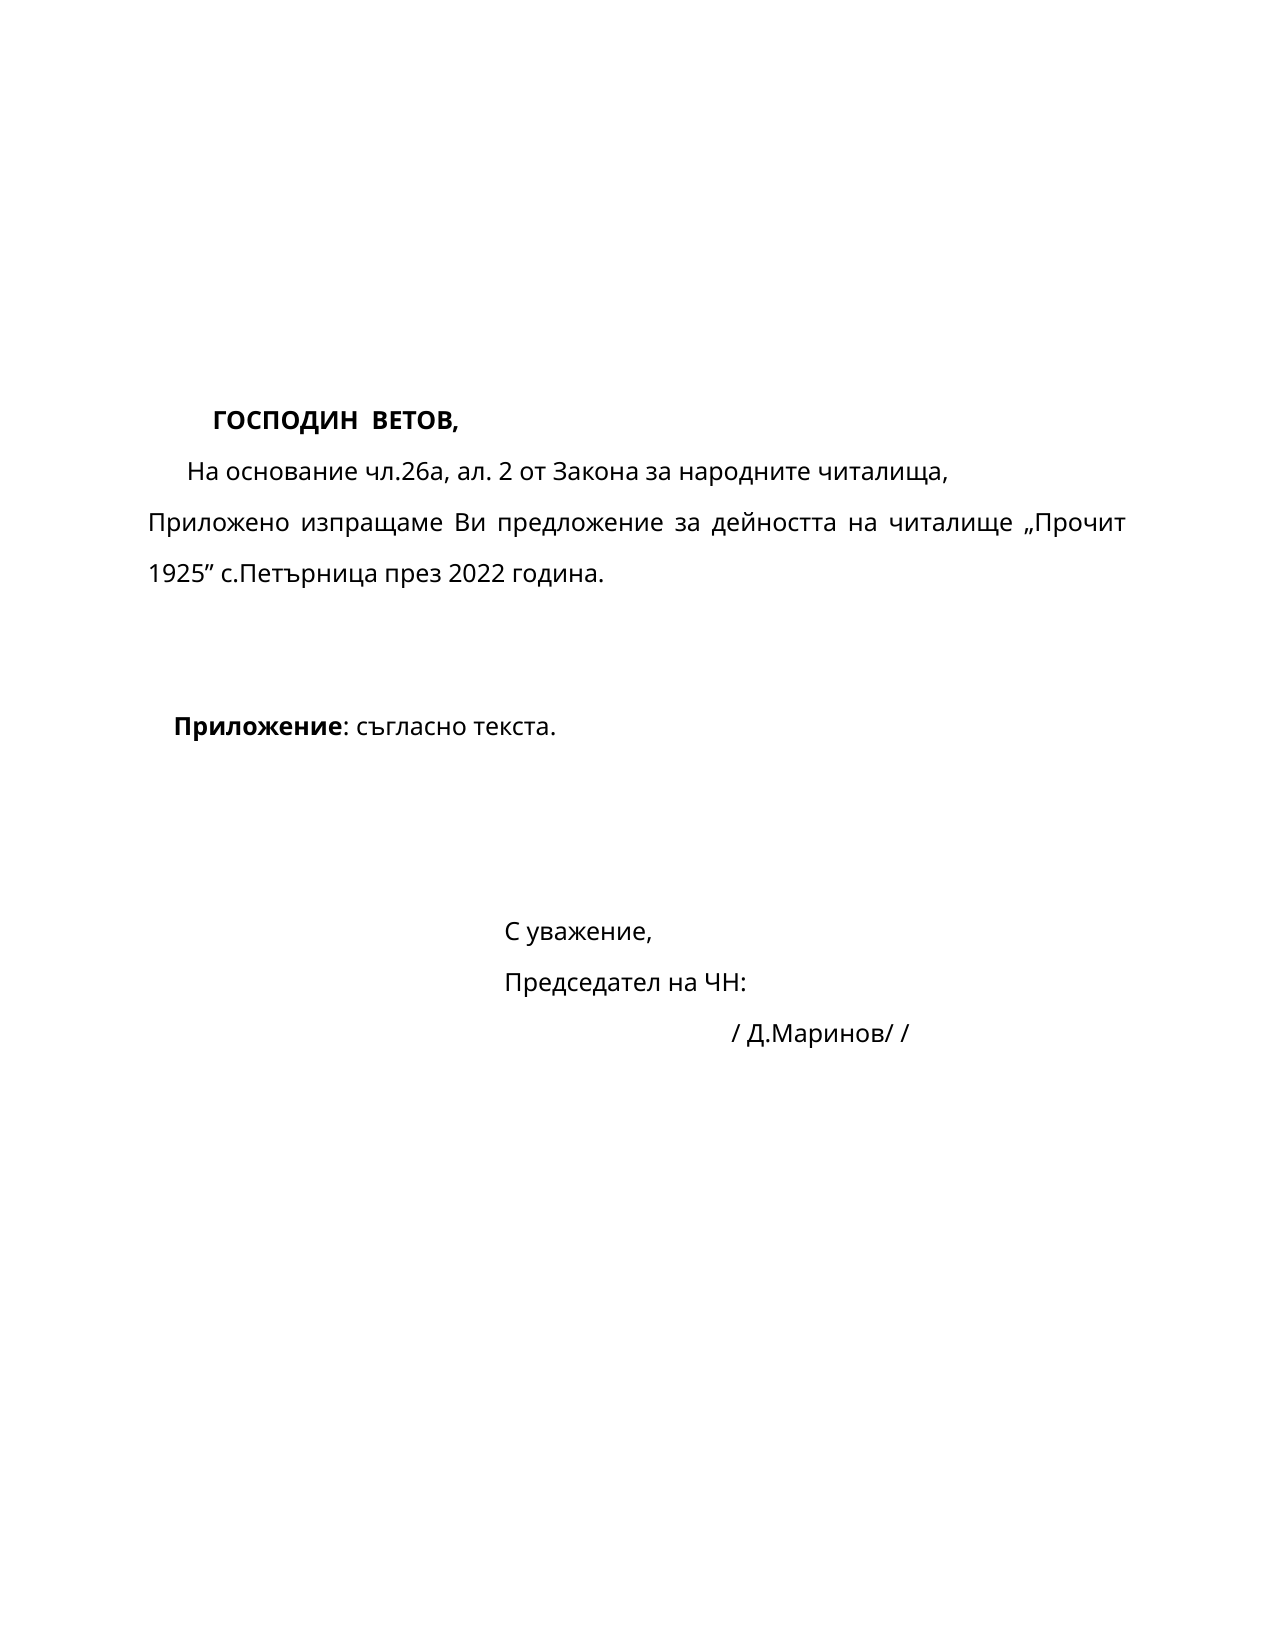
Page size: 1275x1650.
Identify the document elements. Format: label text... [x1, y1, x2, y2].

text / Д.Маринов/ / [148, 1015, 1127, 1049]
text Председател на ЧН: [148, 964, 1127, 998]
text На основание чл.26а, ал. 2 от Закона за народните читалища, [148, 454, 1127, 488]
text ГОСПОДИН ВЕТОВ, [148, 403, 1127, 437]
text Приложение: съгласно текста. [148, 709, 1127, 743]
text С уважение, [148, 913, 1127, 947]
text Приложено изпращаме Ви предложение за дейността на читалище „Прочит 1925” с.Петърница през 2022 година. [148, 505, 1127, 590]
